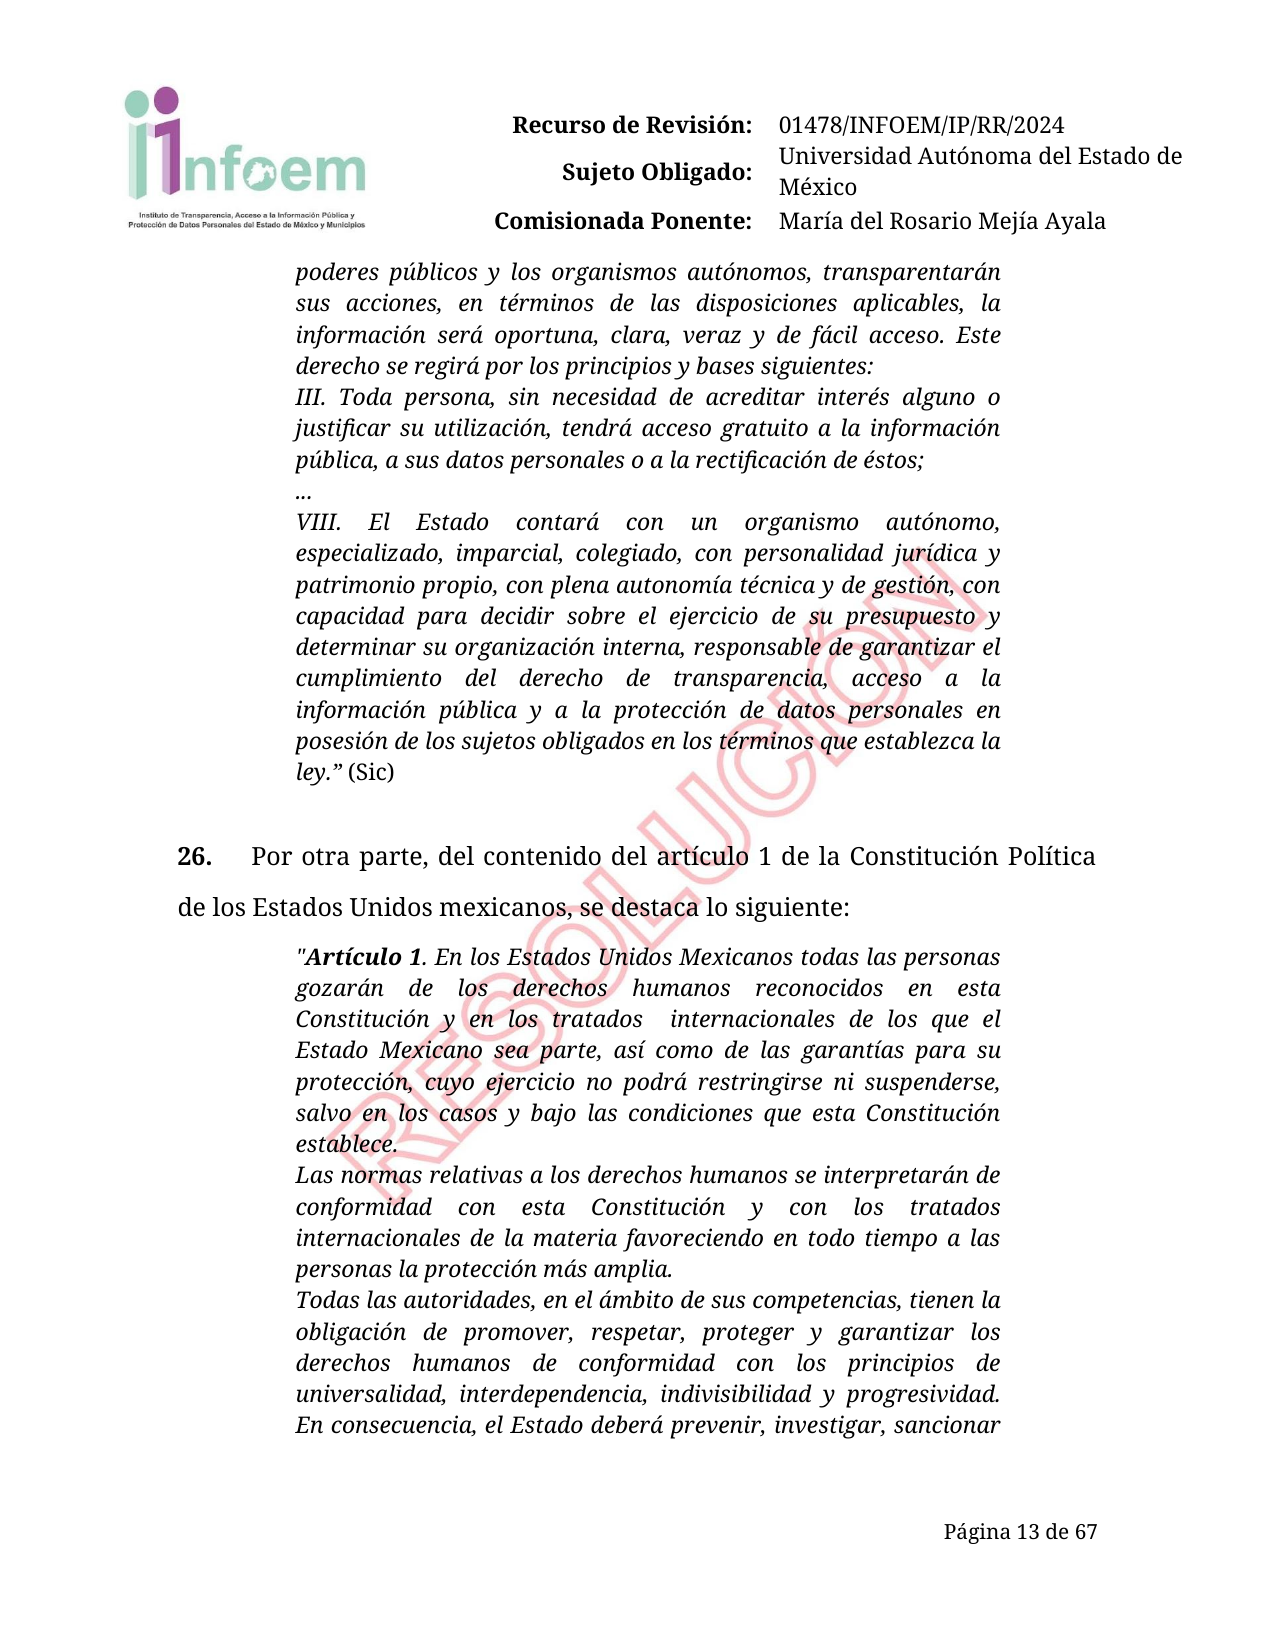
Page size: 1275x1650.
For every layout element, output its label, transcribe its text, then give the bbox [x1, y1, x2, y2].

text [295, 256, 1004, 381]
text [295, 1284, 1004, 1440]
text ... [295, 475, 1004, 506]
list Por otra parte, del contenido del artículo 1 de la Constitución Política de los Estados Unidos mexicanos, se destaca lo siguiente: [177, 838, 1098, 923]
text VIII. El Estado contará con un organismo autónomo, especializado, imparcial, colegiado, con personalidad jurídica y patrimonio propio, con plena autonomía técnica y de gestión, con capacidad para decidir sobre el ejercicio de su presupuesto y determinar su organización interna, responsable de garantizar el cumplimiento del derecho de transparencia, acceso a la información pública y a la protección de datos personales en posesión de los sujetos obligados en los términos que establezca la ley.” (Sic) [295, 506, 1004, 787]
text "Artículo 1. En los Estados Unidos Mexicanos todas las personas gozarán de los derechos humanos reconocidos en esta Constitución y en los tratados internacionales de los que el Estado Mexicano sea parte, así como de las garantías para su protección, cuyo ejercicio no podrá restringirse ni suspenderse, salvo en los casos y bajo las condiciones que esta Constitución establece. [295, 940, 1004, 1159]
text III. Toda persona, sin necesidad de acreditar interés alguno o justificar su utilización, tendrá acceso gratuito a la información pública, a sus datos personales o a la rectificación de éstos; [295, 381, 1004, 475]
text Las normas relativas a los derechos humanos se interpretarán de conformidad con esta Constitución y con los tratados internacionales de la materia favoreciendo en todo tiempo a las personas la protección más amplia. [295, 1159, 1004, 1284]
picture [5, 26, 1275, 1650]
